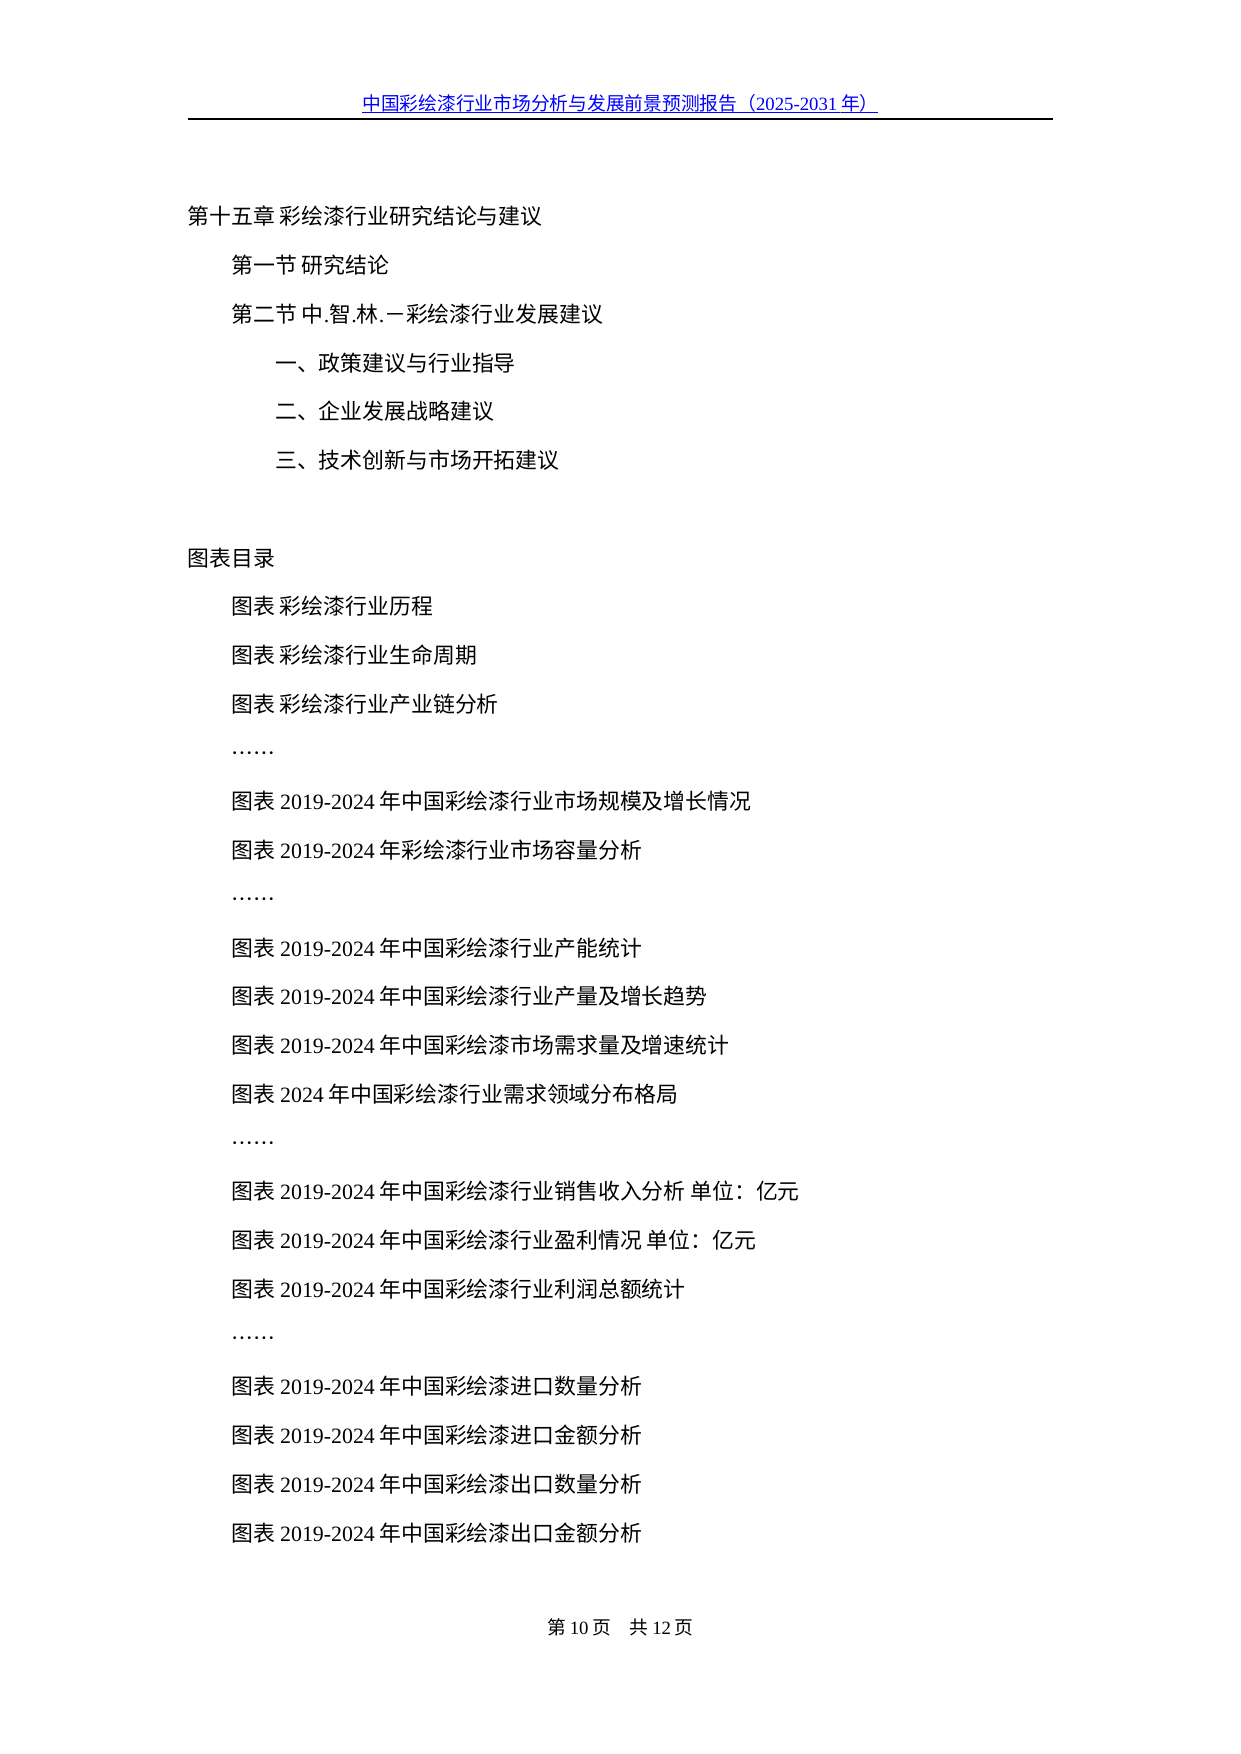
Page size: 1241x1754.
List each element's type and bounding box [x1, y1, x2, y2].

text [187, 150, 1053, 1548]
